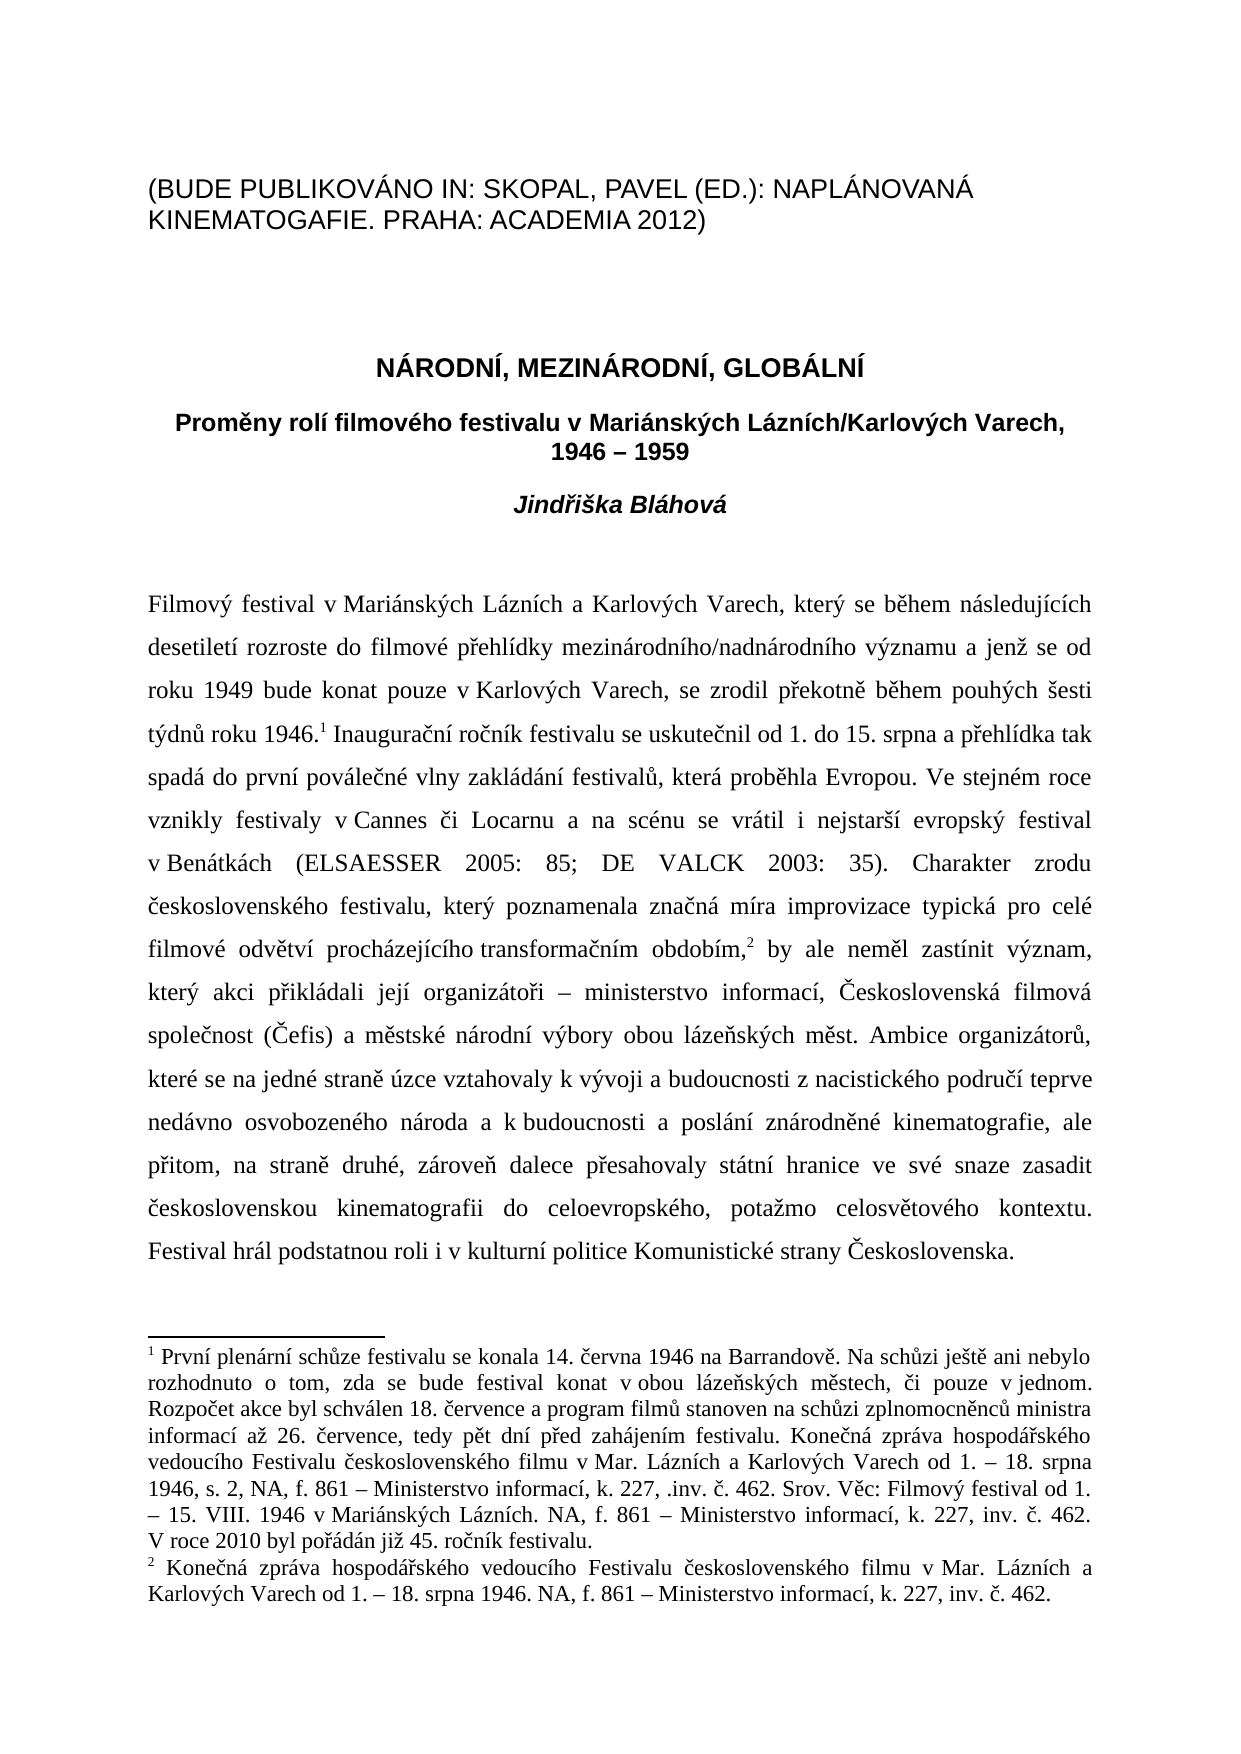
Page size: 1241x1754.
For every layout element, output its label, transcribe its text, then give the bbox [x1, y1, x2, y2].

text Filmový festival v Mariánských Lázních a Karlových Varech, který se během následujících desetiletí rozroste do filmové přehlídky mezinárodního/nadnárodního významu a jenž se od roku 1949 bude konat pouze v Karlových Varech, se zrodil překotně během pouhých šesti týdnů roku 1946. Inaugurační ročník festivalu se uskutečnil od 1. do 15. srpna a přehlídka tak spadá do první poválečné vlny zakládání festivalů, která proběhla Evropou. Ve stejném roce vznikly festivaly v Cannes či Locarnu a na scénu se vrátil i nejstarší evropský festival v Benátkách (ELSAESSER 2005: 85; DE VALCK 2003: 35). Charakter zrodu československého festivalu, který poznamenala značná míra improvizace typická pro celé filmové odvětví procházejícího transformačním obdobím, by ale neměl zastínit význam, který akci přikládali její organizátoři – ministerstvo informací, Československá filmová společnost (Čefis) a městské národní výbory obou lázeňských měst. Ambice organizátorů, které se na jedné straně úzce vztahovaly k vývoji a budoucnosti z nacistického područí teprve nedávno osvobozeného národa a k budoucnosti a poslání znárodněné kinematografie, ale přitom, na straně druhé, zároveň dalece přesahovaly státní hranice ve své snaze zasadit československou kinematografii do celoevropského, potažmo celosvětového kontextu. Festival hrál podstatnou roli i v kulturní politice Komunistické strany Československa. [148, 589, 1093, 1265]
subtitle (bude publikováno in: Skopal, Pavel (ed.): Naplánovaná kinematogafie. Praha: Academia 2012) [148, 173, 1093, 235]
subtitle Národní, mezinárodní, globální [148, 352, 1093, 383]
subtitle Jindřiška Bláhová [148, 490, 1093, 519]
subtitle Proměny rolí filmového festivalu v Mariánských Lázních/Karlových Varech, 1946 – 1959 [148, 408, 1093, 465]
